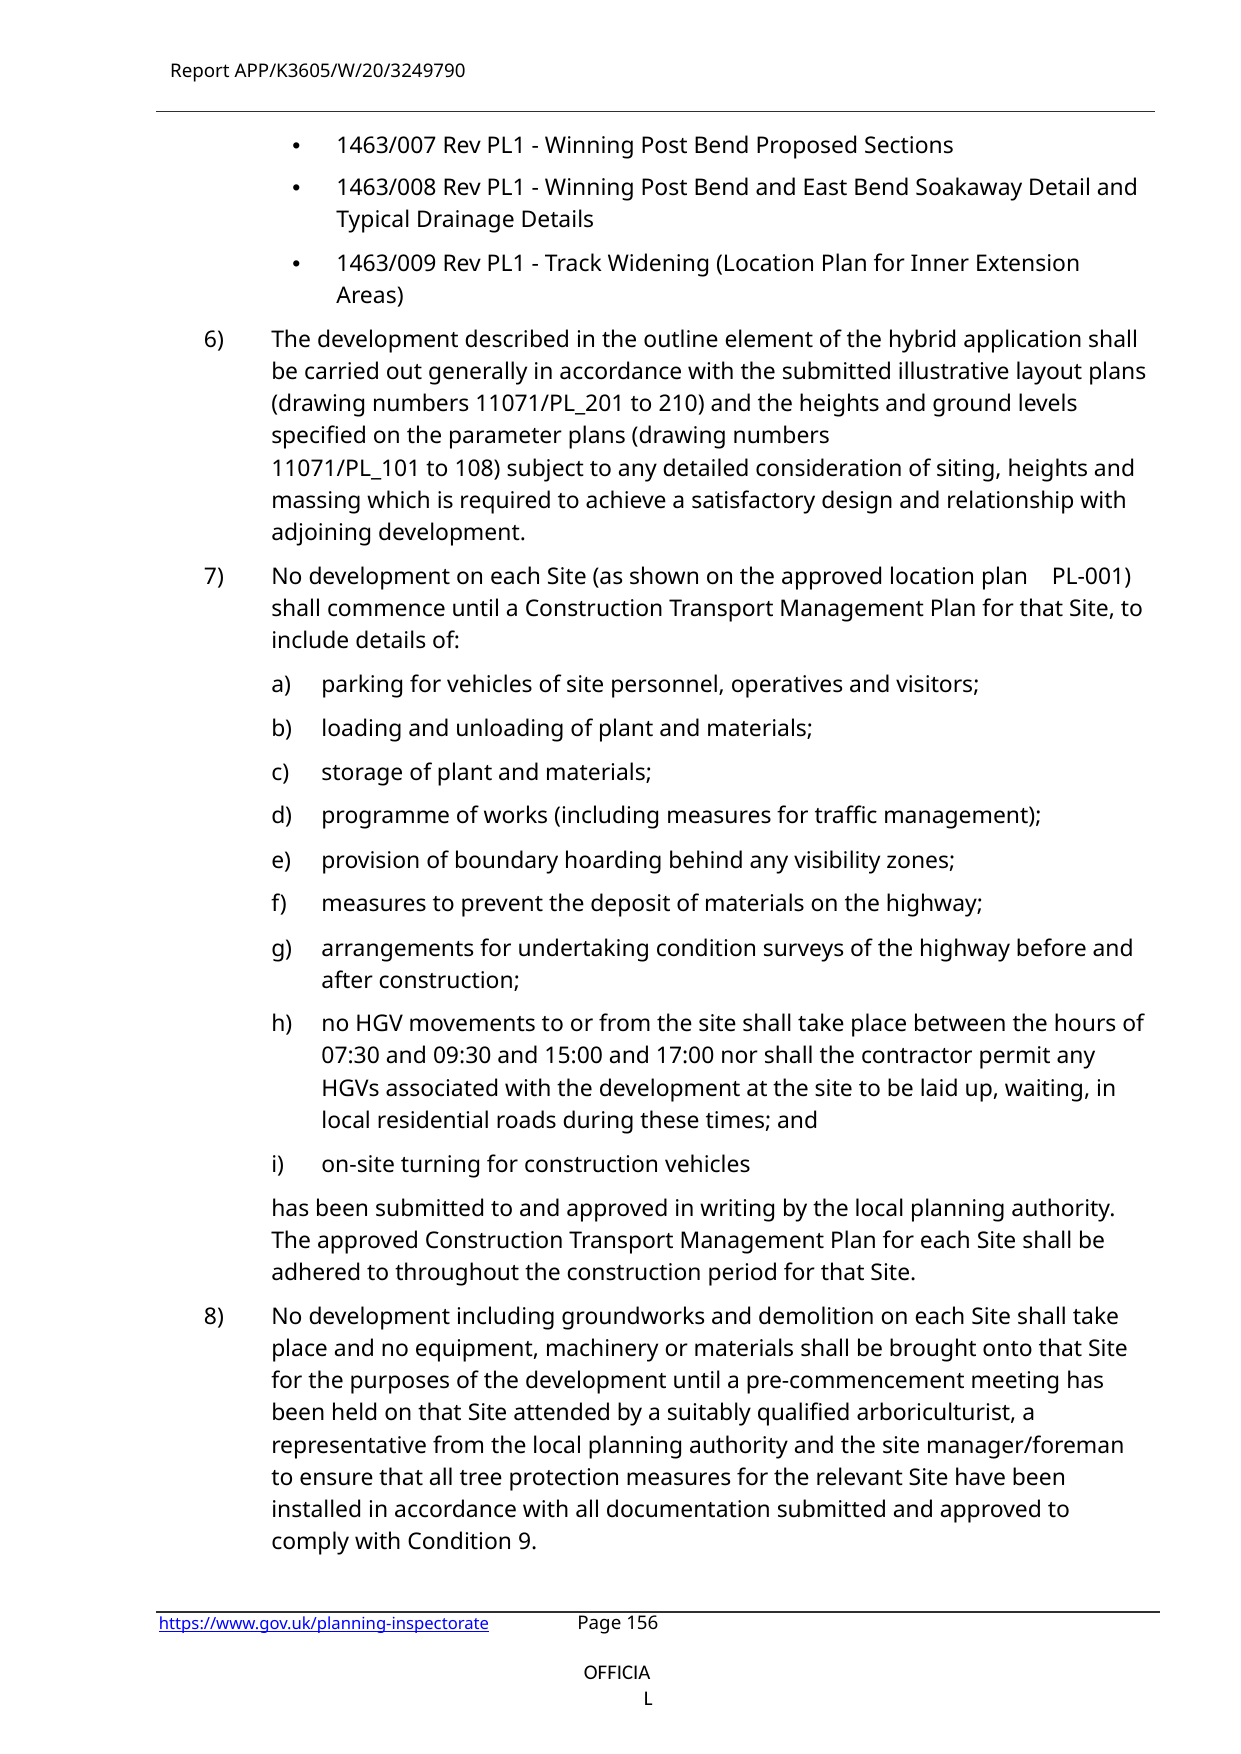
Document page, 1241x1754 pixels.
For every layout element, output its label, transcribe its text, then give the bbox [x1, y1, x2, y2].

list No development including groundworks and demolition on each Site shall take place and no equipment, machinery or materials shall be brought onto that Site for the purposes of the development until a pre-commencement meeting has been held on that Site attended by a suitably qualified arboriculturist, a representative from the local planning authority and the site manager/foreman to ensure that all tree protection measures for the relevant Site have been installed in accordance with all documentation submitted and approved to comply with Condition 9. [204, 1300, 1151, 1556]
list provision of boundary hoarding behind any visibility zones; [271, 843, 1151, 875]
list measures to prevent the deposit of materials on the highway; [271, 887, 1151, 919]
list 1463/007 Rev PL1 - Winning Post Bend Proposed Sections [292, 129, 1151, 161]
list arrangements for undertaking condition surveys of the highway before and after construction; [271, 931, 1151, 995]
list storage of plant and materials; [271, 756, 1151, 787]
list programme of works (including measures for traffic management); [271, 799, 1151, 831]
list no HGV movements to or from the site shall take place between the hours of 07:30 and 09:30 and 15:00 and 17:00 nor shall the contractor permit any HGVs associated with the development at the site to be laid up, waiting, in local residential roads during these times; and [271, 1007, 1151, 1135]
list The development described in the outline element of the hybrid application shall be carried out generally in accordance with the submitted illustrative layout plans (drawing numbers 11071/PL_201 to 210) and the heights and ground levels specified on the parameter plans (drawing numbers [204, 323, 1151, 451]
list 1463/009 Rev PL1 - Track Widening (Location Plan for Inner Extension Areas) [292, 247, 1151, 310]
list parking for vehicles of site personnel, operatives and visitors; [271, 668, 1151, 699]
list on-site turning for construction vehicles [271, 1148, 1151, 1179]
text has been submitted to and approved in writing by the local planning authority. The approved Construction Transport Management Plan for each Site shall be adhered to throughout the construction period for that Site. [271, 1192, 1151, 1287]
list No development on each Site (as shown on the approved location plan PL-001) shall commence until a Construction Transport Management Plan for that Site, to include details of: [204, 559, 1151, 655]
text 11071/PL_101 to 108) subject to any detailed consideration of siting, heights and massing which is required to achieve a satisfactory design and relationship with adjoining development. [271, 451, 1151, 547]
list 1463/008 Rev PL1 - Winning Post Bend and East Bend Soakaway Detail and Typical Drainage Details [292, 171, 1151, 234]
list loading and unloading of plant and materials; [271, 712, 1151, 743]
